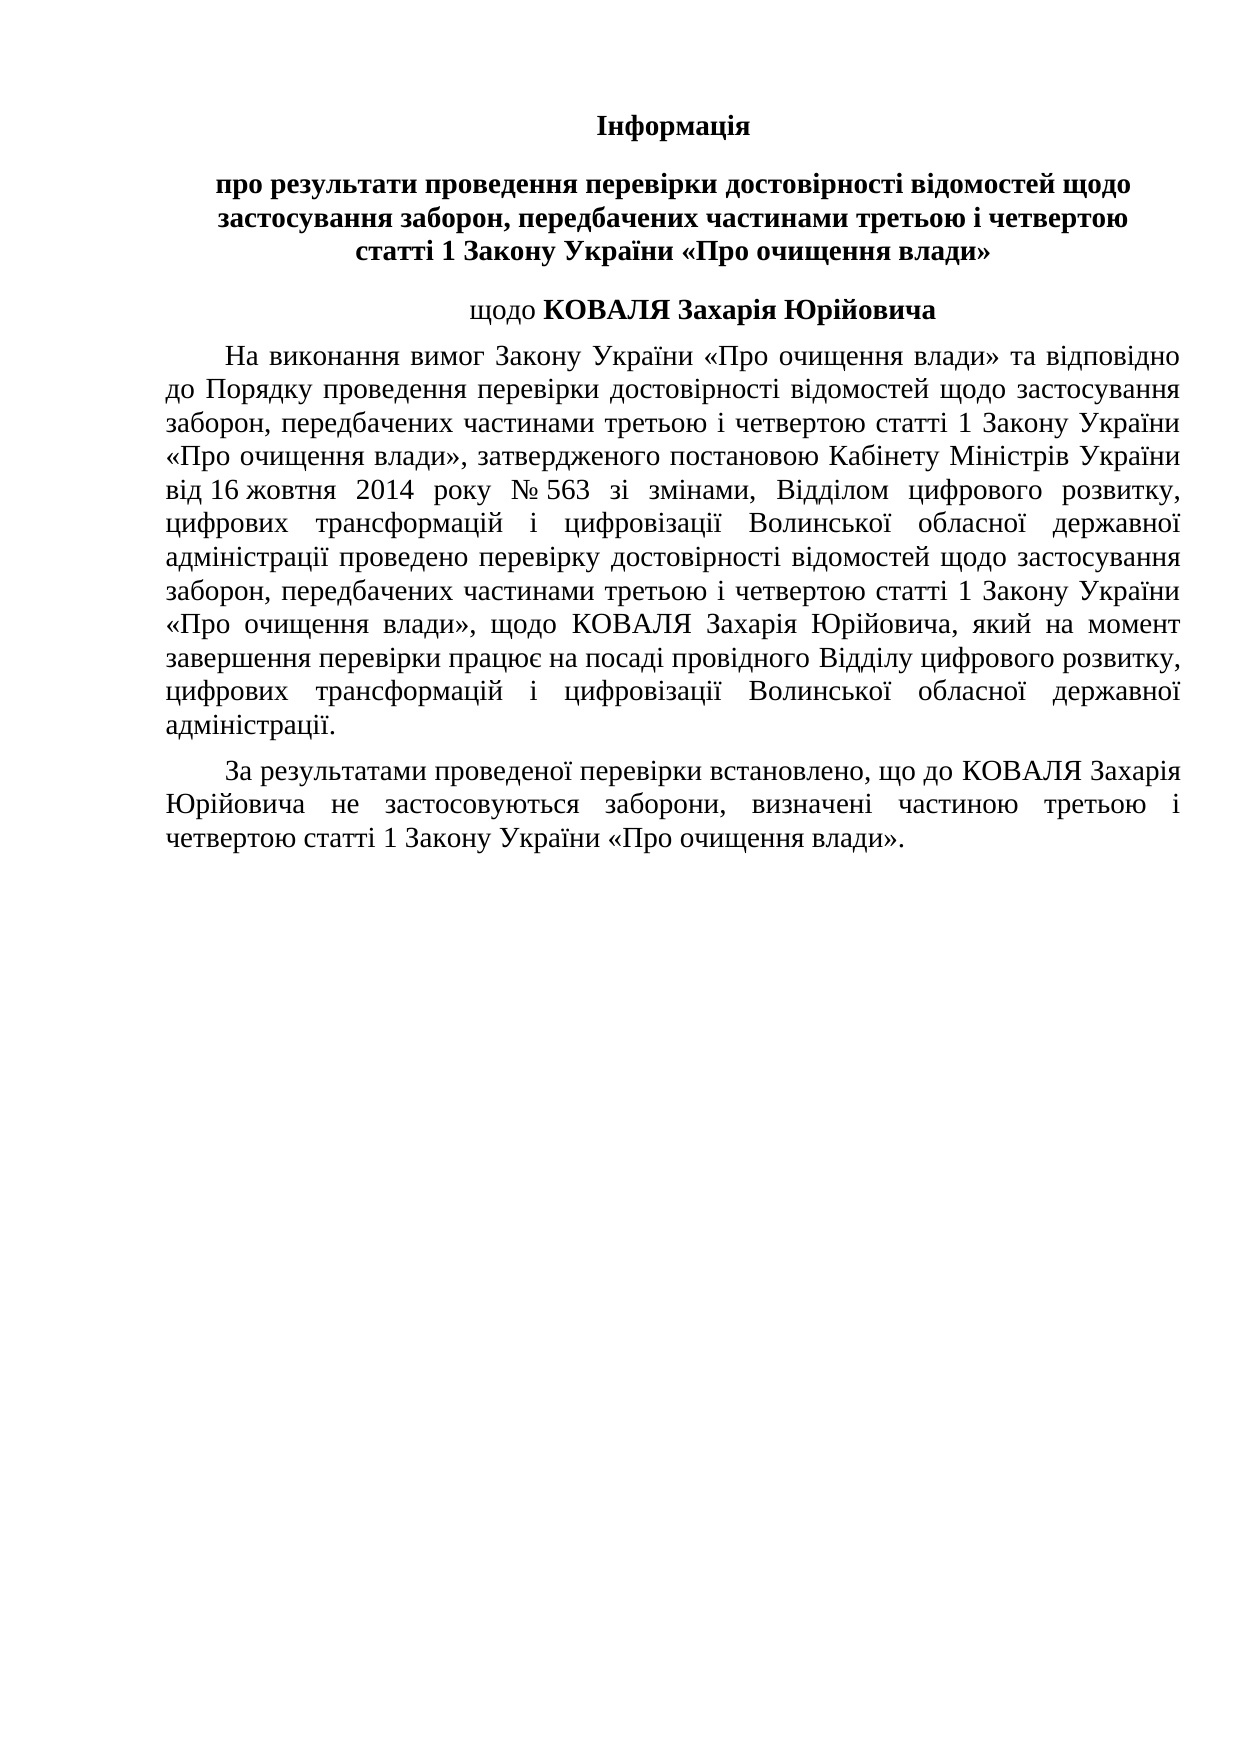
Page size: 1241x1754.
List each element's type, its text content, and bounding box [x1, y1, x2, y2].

text про результати проведення перевірки достовірності відомостей щодо застосування заборон, передбачених частинами третьою і четвертою статті 1 Закону України «Про очищення влади» [165, 166, 1181, 267]
text На виконання вимог Закону України «Про очищення влади» та відповідно до Порядку проведення перевірки достовірності відомостей щодо застосування заборон, передбачених частинами третьою і четвертою статті 1 Закону України «Про очищення влади», затвердженого постановою Кабінету Міністрів України від 16 жовтня 2014 року № 563 зі змінами, Відділом цифрового розвитку, цифрових трансформацій і цифровізації Волинської обласної державної адміністрації проведено перевірку достовірності відомостей щодо застосування заборон, передбачених частинами третьою і четвертою статті 1 Закону України «Про очищення влади», щодо КОВАЛЯ Захарія Юрійовича, який на момент завершення перевірки працює на посаді провідного Відділу цифрового розвитку, цифрових трансформацій і цифровізації Волинської обласної державної адміністрації. [165, 338, 1181, 740]
text щодо КОВАЛЯ Захарія Юрійовича [165, 292, 1181, 325]
text За результатами проведеної перевірки встановлено, що до КОВАЛЯ Захарія Юрійовича не застосовуються заборони, визначені частиною третьою і четвертою статті 1 Закону України «Про очищення влади». [165, 753, 1181, 853]
text Інформація [165, 108, 1181, 141]
